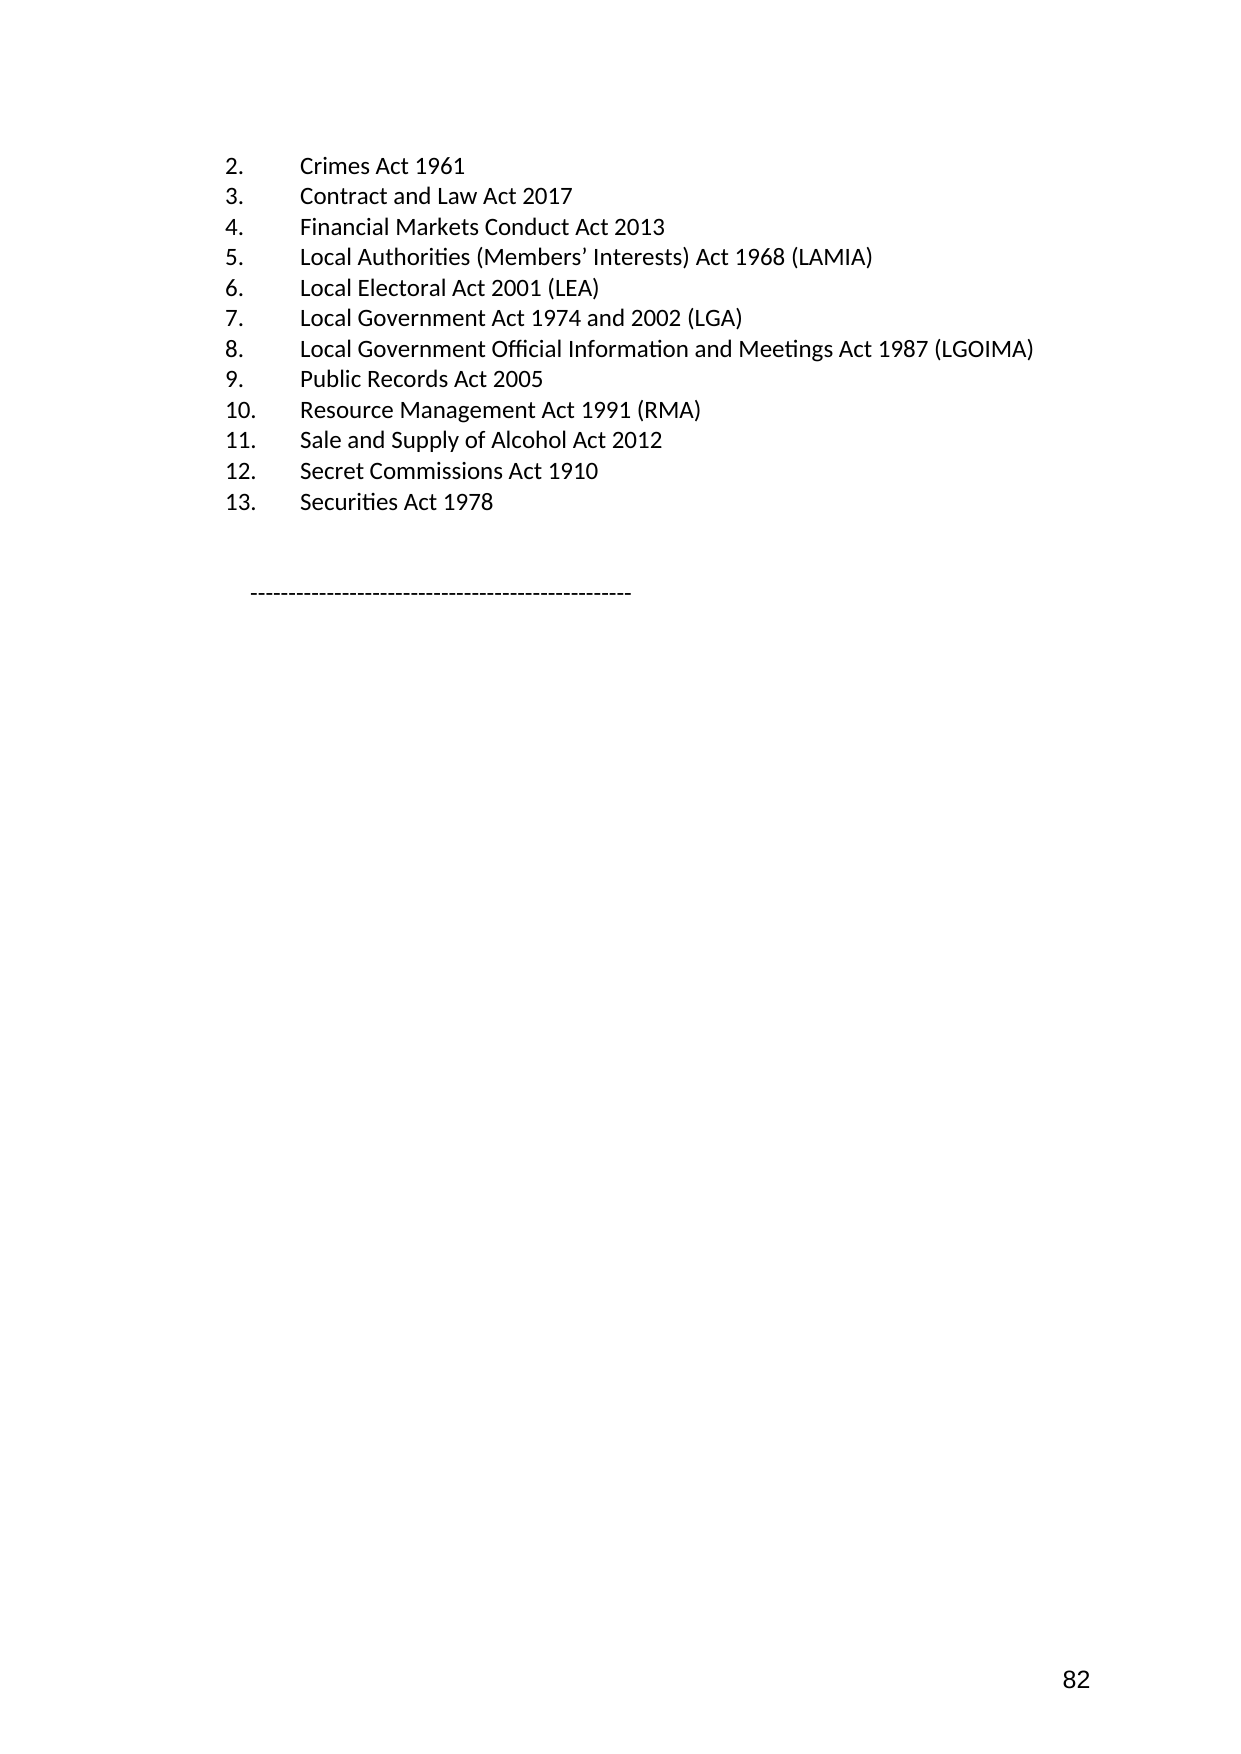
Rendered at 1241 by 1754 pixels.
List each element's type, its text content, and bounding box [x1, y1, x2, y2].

list Secret Commissions Act 1910 [225, 455, 1090, 486]
list Local Electoral Act 2001 (LEA) [225, 272, 1090, 303]
list Crimes Act 1961 [225, 150, 1090, 181]
list Sale and Supply of Alcohol Act 2012 [225, 425, 1090, 455]
list Local Government Official Information and Meetings Act 1987 (LGOIMA) [225, 333, 1090, 364]
list Public Records Act 2005 [225, 364, 1090, 394]
list Financial Markets Conduct Act 2013 [225, 211, 1090, 242]
list Securities Act 1978 [225, 486, 1090, 516]
list Local Authorities (Members’ Interests) Act 1968 (LAMIA) [225, 242, 1090, 272]
list Local Government Act 1974 and 2002 (LGA) [225, 303, 1090, 333]
list Contract and Law Act 2017 [225, 181, 1090, 211]
list Resource Management Act 1991 (RMA) [225, 394, 1090, 425]
text -------------------------------------------------- [239, 577, 1090, 608]
